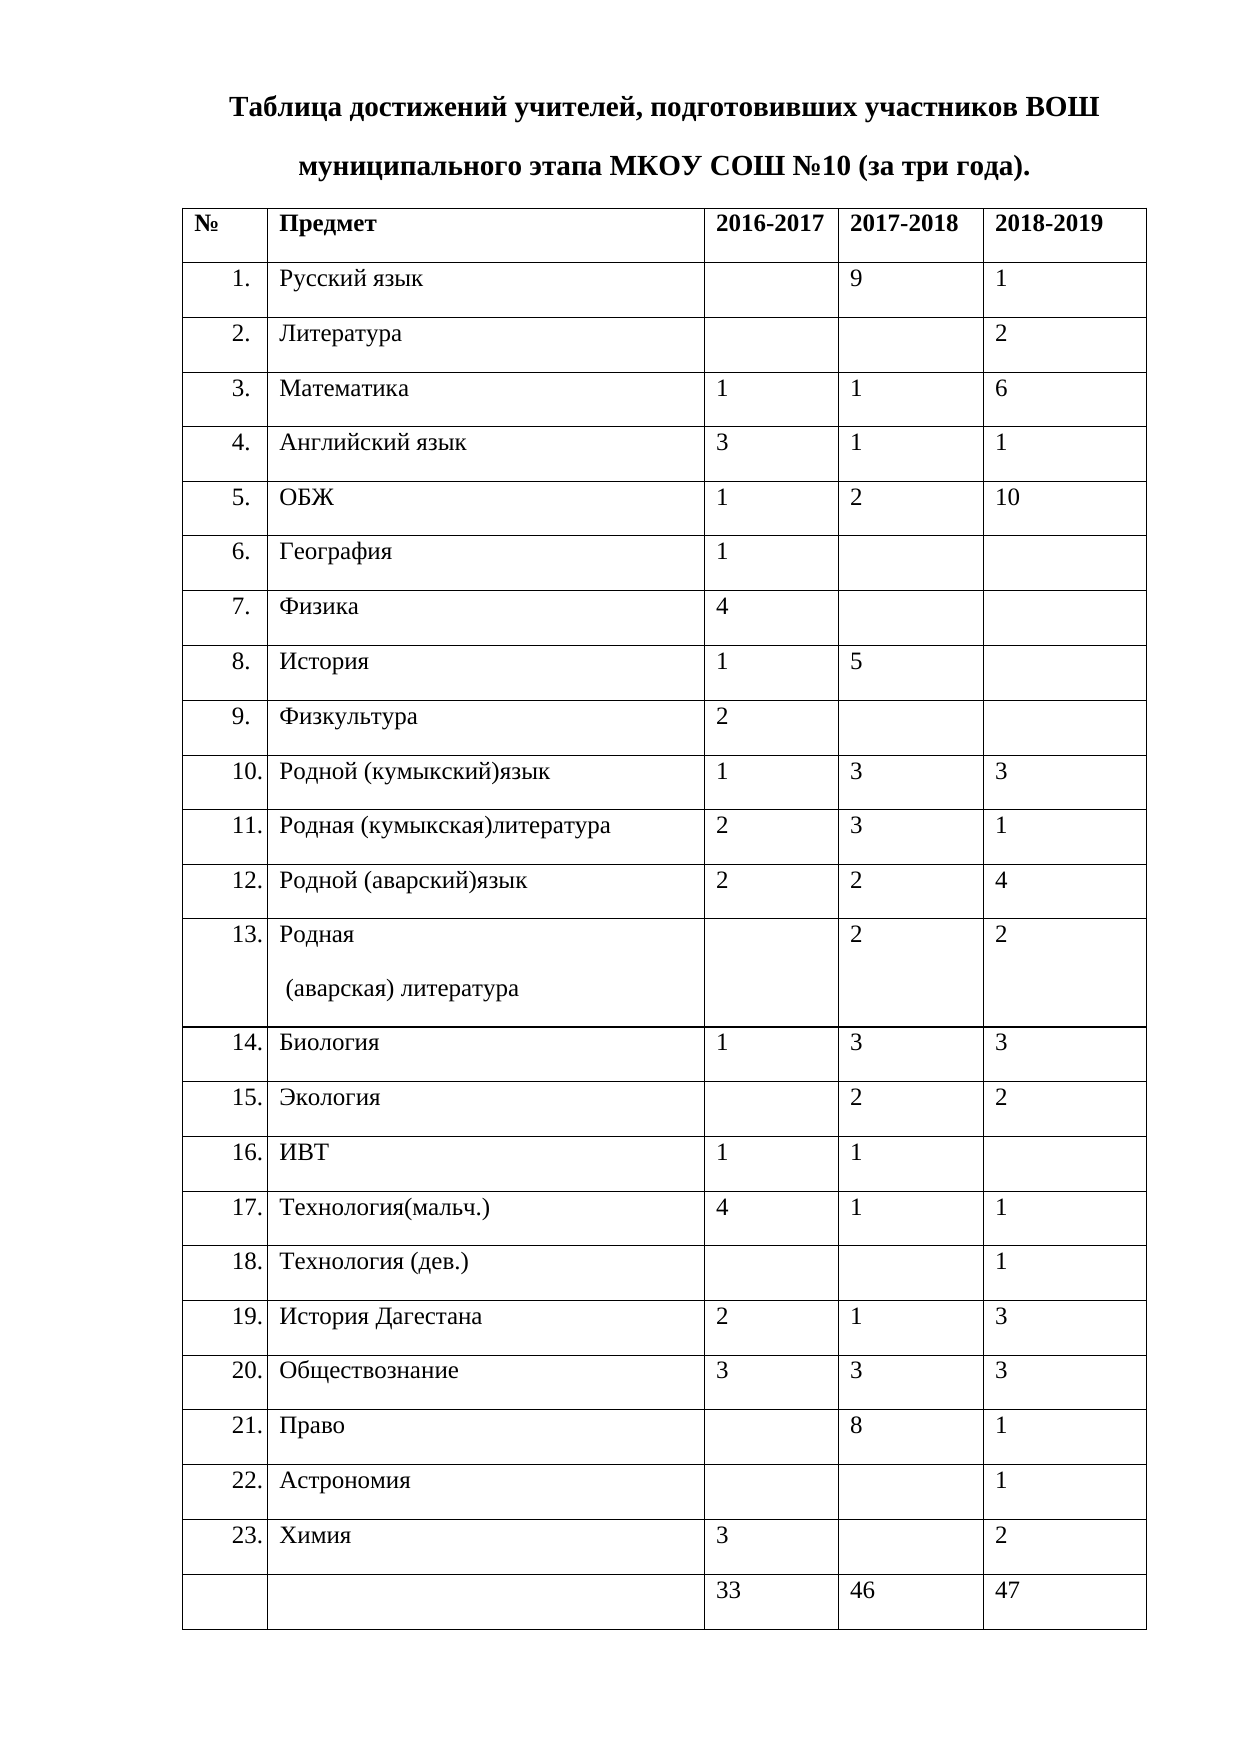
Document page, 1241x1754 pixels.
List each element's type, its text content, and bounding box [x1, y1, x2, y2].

table_cell ОБЖ [268, 482, 704, 535]
table_cell 1 [839, 427, 983, 481]
table_cell [183, 1410, 267, 1464]
table_cell 2 [705, 865, 838, 918]
table_cell [984, 646, 1146, 700]
table_cell ИВТ [268, 1137, 704, 1191]
table_cell 8 [839, 1410, 983, 1464]
table_cell [183, 373, 267, 426]
table_cell [183, 919, 267, 1026]
table_cell 3 [705, 1520, 838, 1574]
table_cell 1 [705, 646, 838, 700]
table_cell 1 [984, 1465, 1146, 1519]
table_cell 2 [705, 1301, 838, 1354]
table_cell Биология [268, 1028, 704, 1081]
table_cell Английский язык [268, 427, 704, 481]
table_cell 1 [839, 1192, 983, 1245]
table_cell 5 [839, 646, 983, 700]
table_cell 1 [984, 1246, 1146, 1300]
table_cell 3 [705, 1356, 838, 1409]
table_cell 10 [984, 482, 1146, 535]
table_cell [705, 1465, 838, 1519]
table_cell [984, 701, 1146, 755]
table_cell 3 [984, 1356, 1146, 1409]
table_cell [183, 1465, 267, 1519]
table_cell [183, 810, 267, 864]
table_cell 3 [839, 1028, 983, 1081]
table_cell [183, 1520, 267, 1574]
table_cell 1 [705, 756, 838, 809]
table_cell Математика [268, 373, 704, 426]
table_cell Русский язык [268, 263, 704, 317]
table_cell 2 [839, 865, 983, 918]
table_cell 6 [984, 373, 1146, 426]
table_cell 2 [839, 482, 983, 535]
table_cell [839, 1520, 983, 1574]
table_cell 2 [705, 701, 838, 755]
text Таблица достижений учителей, подготовивших участников ВОШ [177, 89, 1152, 122]
table_cell Технология(мальч.) [268, 1192, 704, 1245]
table_cell [183, 427, 267, 481]
table_cell [839, 701, 983, 755]
table_cell Родной (аварский)язык [268, 865, 704, 918]
table_cell [183, 1192, 267, 1245]
table_cell [183, 1082, 267, 1136]
table_header 2018-2019 [984, 209, 1146, 262]
table_cell [705, 1082, 838, 1136]
table_cell [839, 536, 983, 590]
table_cell Родная (кумыкская)литература [268, 810, 704, 864]
table_cell [183, 756, 267, 809]
table_cell [984, 1137, 1146, 1191]
table_cell [183, 1301, 267, 1354]
table_cell [183, 1246, 267, 1300]
table_cell [705, 318, 838, 372]
table_cell [839, 1465, 983, 1519]
table_cell 1 [984, 1410, 1146, 1464]
table_cell 3 [839, 810, 983, 864]
table_cell 3 [839, 1356, 983, 1409]
table_cell 1 [839, 1137, 983, 1191]
table_cell [705, 919, 838, 1026]
table_cell [839, 318, 983, 372]
table_cell 3 [984, 1301, 1146, 1354]
table_cell [183, 536, 267, 590]
table_cell 1 [984, 810, 1146, 864]
table_cell [705, 1246, 838, 1300]
table_cell 1 [839, 373, 983, 426]
table_header Предмет [268, 209, 704, 262]
table_cell 2 [984, 318, 1146, 372]
table_cell [984, 536, 1146, 590]
table_cell 1 [705, 536, 838, 590]
table_cell Обществознание [268, 1356, 704, 1409]
table_cell 4 [984, 865, 1146, 918]
table_cell 3 [984, 1028, 1146, 1081]
table_cell 1 [705, 373, 838, 426]
table_cell История [268, 646, 704, 700]
table_cell [183, 865, 267, 918]
table_cell Родная (аварская) литература [268, 919, 704, 1026]
table_cell 2 [839, 1082, 983, 1136]
table_header 2017-2018 [839, 209, 983, 262]
table_cell [705, 1410, 838, 1464]
table_cell 1 [705, 1137, 838, 1191]
table_cell Экология [268, 1082, 704, 1136]
text муниципального этапа МКОУ СОШ №10 (за три года). [177, 148, 1152, 182]
table_cell [705, 263, 838, 317]
table_cell [183, 701, 267, 755]
table_header № [183, 209, 267, 262]
table_cell [268, 1575, 704, 1629]
table_cell 1 [705, 482, 838, 535]
table_cell [183, 1356, 267, 1409]
table_cell 1 [984, 1192, 1146, 1245]
table_cell 1 [984, 263, 1146, 317]
table_cell Технология (дев.) [268, 1246, 704, 1300]
table_cell Химия [268, 1520, 704, 1574]
table_cell [839, 591, 983, 645]
table_cell [183, 646, 267, 700]
table_cell 47 [984, 1575, 1146, 1629]
table_cell 1 [705, 1028, 838, 1081]
table_cell 4 [705, 1192, 838, 1245]
table_cell География [268, 536, 704, 590]
table_cell [984, 591, 1146, 645]
table_cell 33 [705, 1575, 838, 1629]
table_cell [183, 318, 267, 372]
table_cell Астрономия [268, 1465, 704, 1519]
table_cell Физкультура [268, 701, 704, 755]
table_cell [183, 263, 267, 317]
table_cell История Дагестана [268, 1301, 704, 1354]
table_cell 2 [839, 919, 983, 1026]
table_cell [183, 1028, 267, 1081]
table_cell 2 [984, 919, 1146, 1026]
table_cell [183, 591, 267, 645]
table_cell 1 [984, 427, 1146, 481]
table_cell 2 [705, 810, 838, 864]
table_cell Родной (кумыкский)язык [268, 756, 704, 809]
table_cell 46 [839, 1575, 983, 1629]
table_cell [839, 1246, 983, 1300]
table_header 2016-2017 [705, 209, 838, 262]
table_cell Литература [268, 318, 704, 372]
table_cell 1 [839, 1301, 983, 1354]
table_cell 2 [984, 1520, 1146, 1574]
table_cell 3 [984, 756, 1146, 809]
table_cell 4 [705, 591, 838, 645]
table_cell Физика [268, 591, 704, 645]
table_cell 9 [839, 263, 983, 317]
table_cell 3 [705, 427, 838, 481]
table_cell Право [268, 1410, 704, 1464]
table_cell [183, 1575, 267, 1629]
table_cell 3 [839, 756, 983, 809]
table_cell [183, 482, 267, 535]
table_cell 2 [984, 1082, 1146, 1136]
table_cell [183, 1137, 267, 1191]
